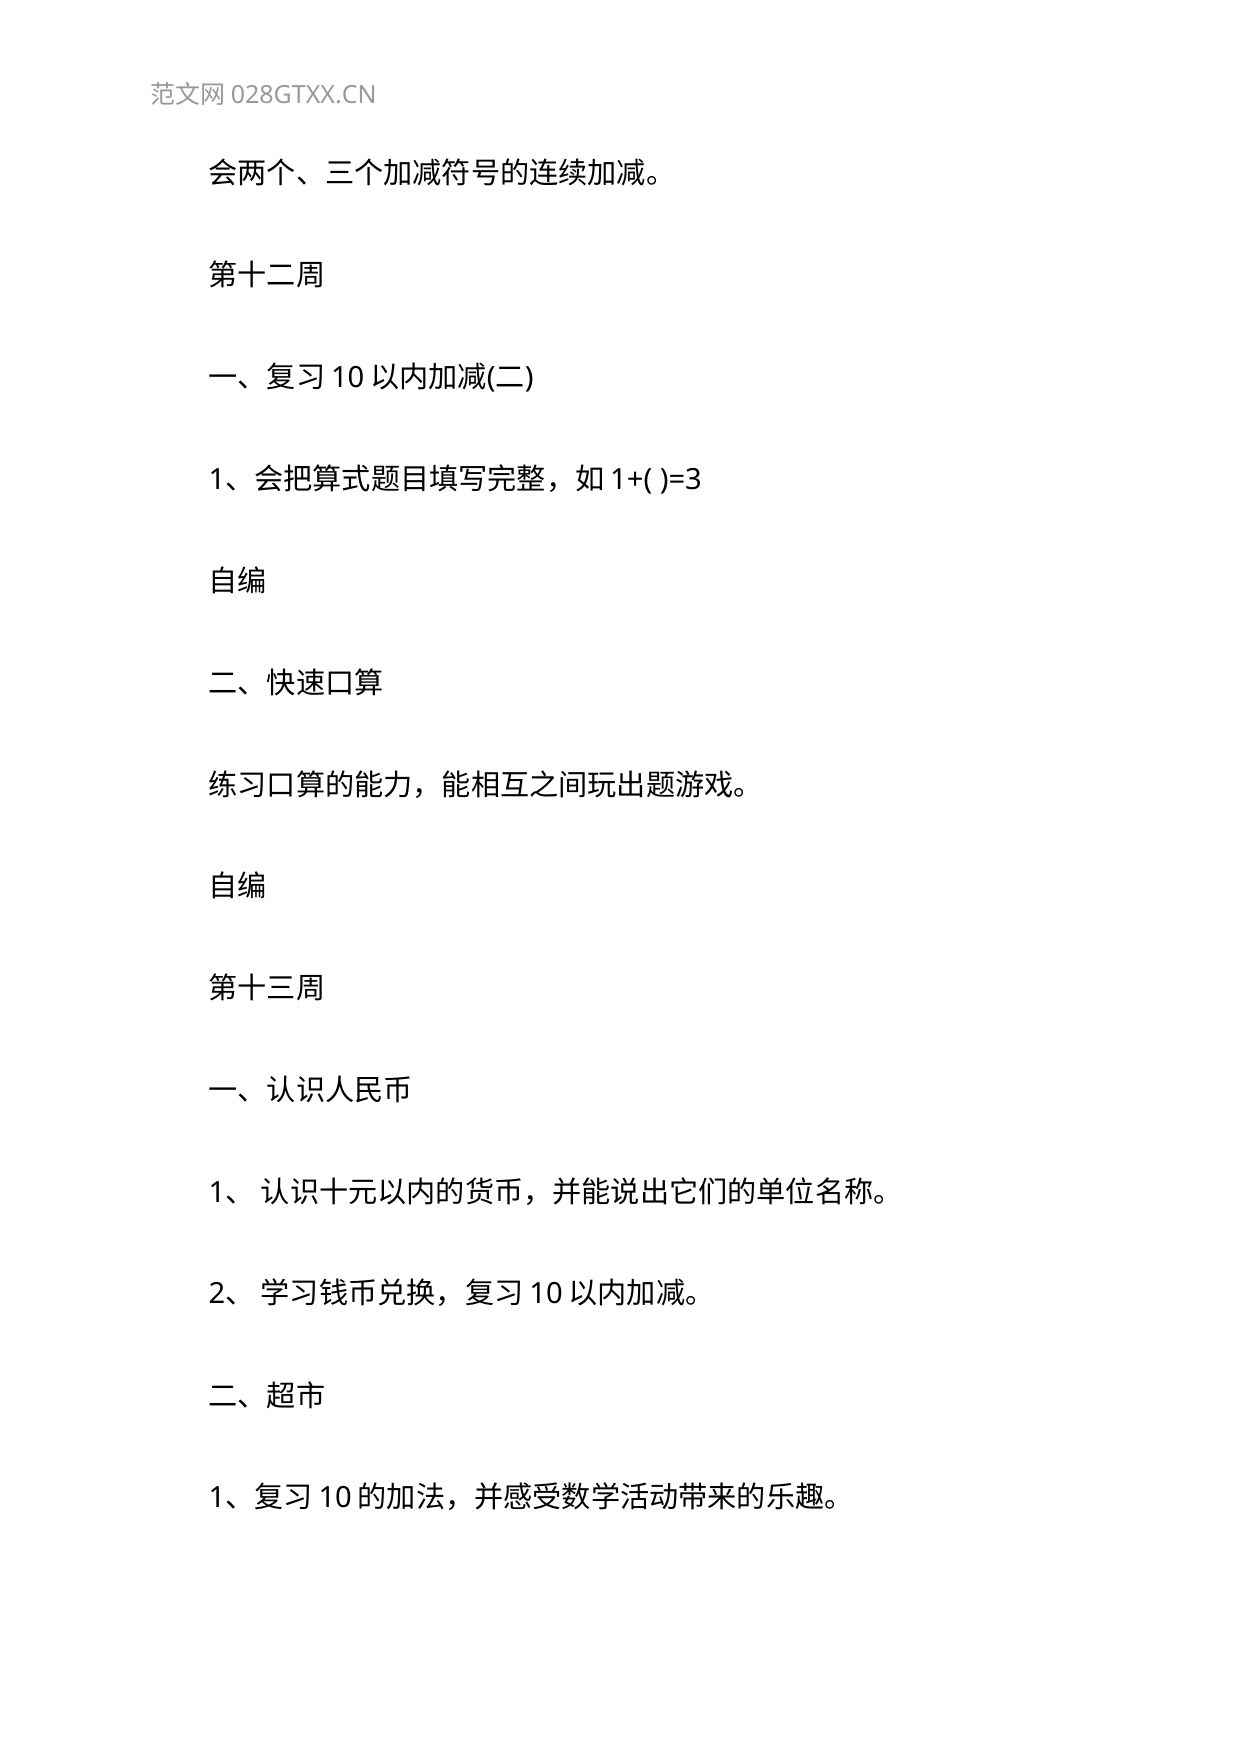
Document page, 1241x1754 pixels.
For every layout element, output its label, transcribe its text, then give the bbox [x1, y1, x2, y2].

text 1、 认识十元以内的货币，并能说出它们的单位名称。 [150, 1168, 1090, 1211]
text 自编 [150, 557, 1090, 600]
text 第十二周 [150, 252, 1090, 294]
text 二、快速口算 [150, 659, 1090, 702]
text 一、认识人民币 [150, 1066, 1090, 1109]
text 一、复习10以内加减(二) [150, 353, 1090, 396]
text 自编 [150, 863, 1090, 905]
text 练习口算的能力，能相互之间玩出题游戏。 [150, 761, 1090, 803]
text 1、会把算式题目填写完整，如1+( )=3 [150, 456, 1090, 498]
text 二、超市 [150, 1372, 1090, 1414]
text 第十三周 [150, 964, 1090, 1007]
text 会两个、三个加减符号的连续加减。 [150, 150, 1090, 192]
text 2、 学习钱币兑换，复习10以内加减。 [150, 1270, 1090, 1312]
text 1、复习10的加法，并感受数学活动带来的乐趣。 [150, 1474, 1090, 1516]
